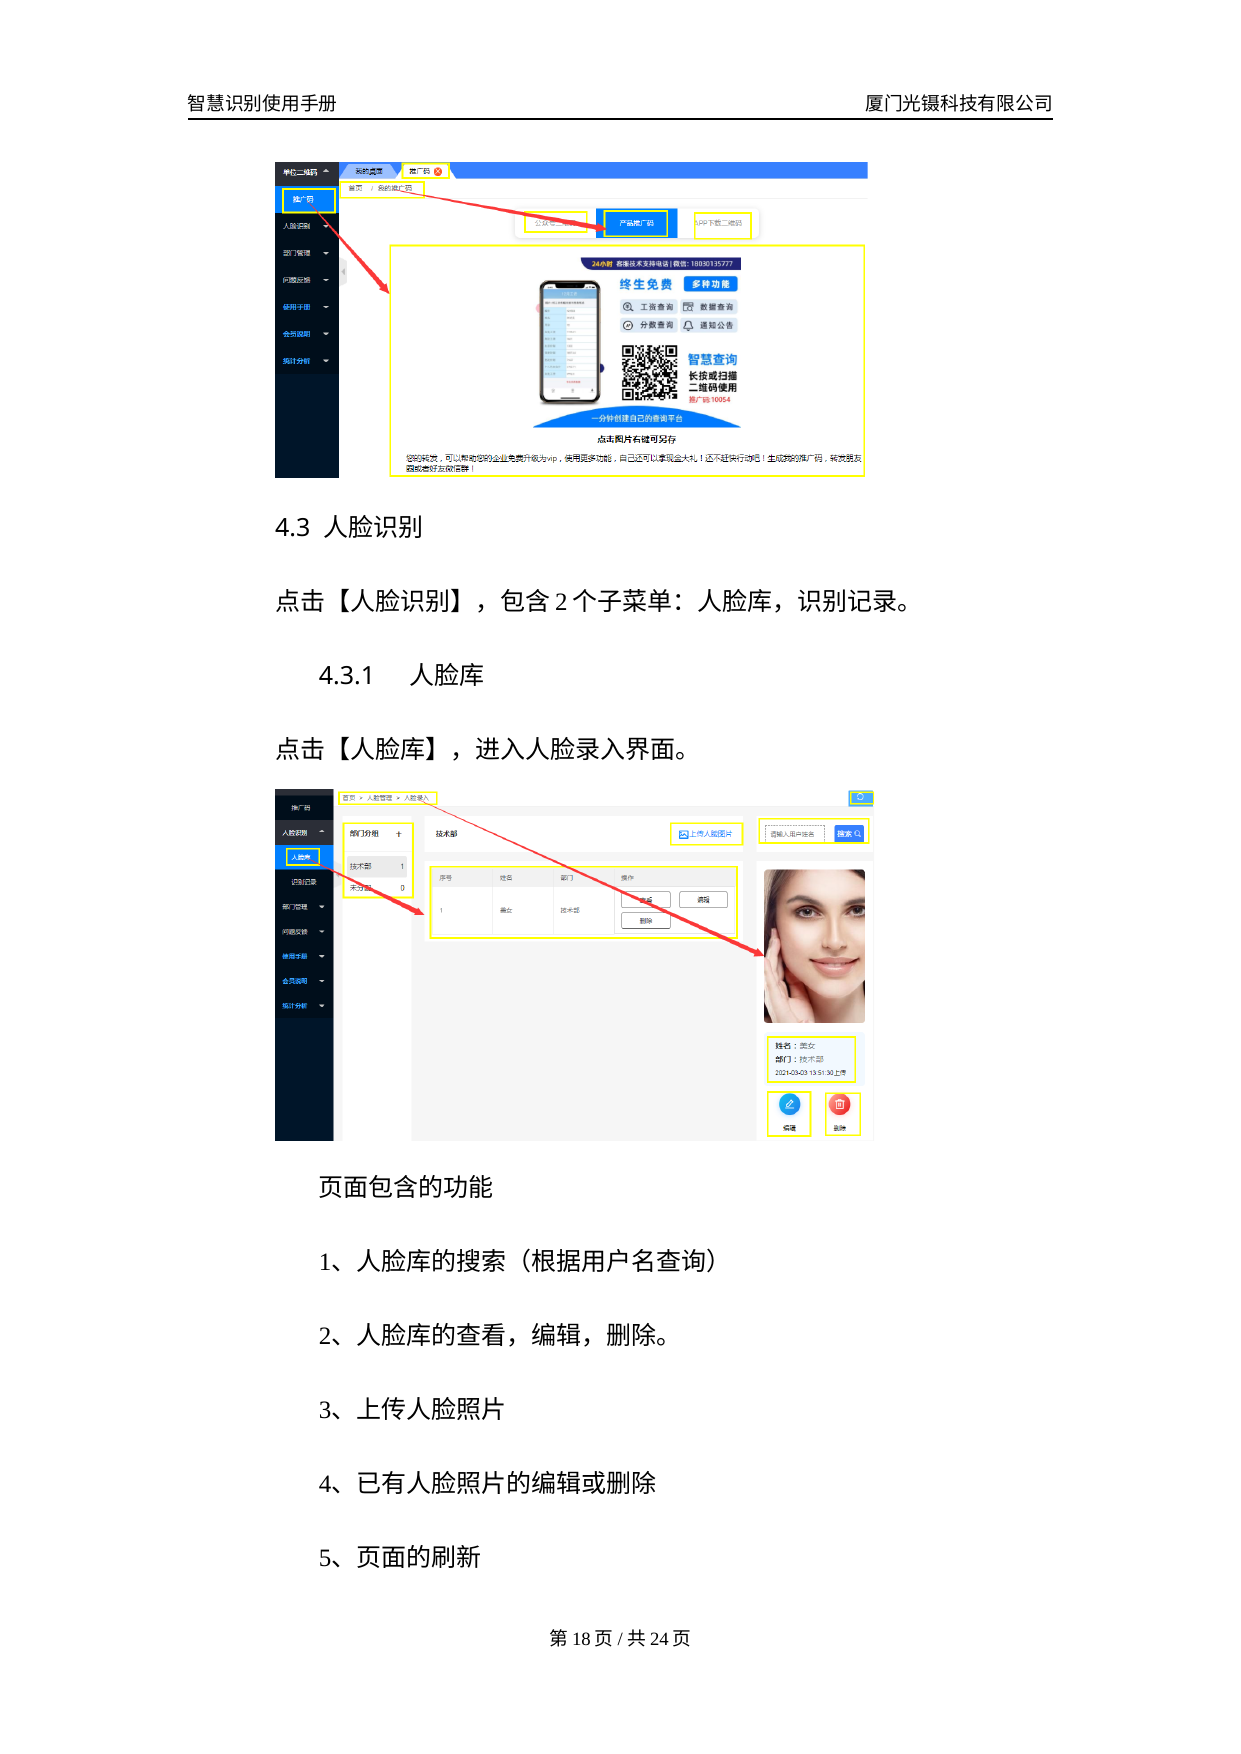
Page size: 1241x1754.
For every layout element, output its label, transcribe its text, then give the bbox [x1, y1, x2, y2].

text 页面包含的功能 [275, 1153, 1053, 1218]
text 1、人脸库的搜索（根据用户名查询） [275, 1227, 1053, 1292]
text 点击【人脸识别】，包含2个子菜单：人脸库，识别记录。 [231, 567, 1053, 632]
text 4.3 人脸识别 [231, 493, 1053, 558]
picture [275, 162, 868, 478]
text 4、已有人脸照片的编辑或删除 [275, 1449, 1053, 1514]
text 4.3.1 人脸库 [275, 641, 1053, 706]
text 点击【人脸库】，进入人脸录入界面。 [231, 715, 1053, 780]
text 2、人脸库的查看，编辑，删除。 [275, 1301, 1053, 1366]
picture [275, 789, 875, 1141]
text 3、上传人脸照片 [275, 1375, 1053, 1440]
text 5、页面的刷新 [275, 1523, 1053, 1588]
